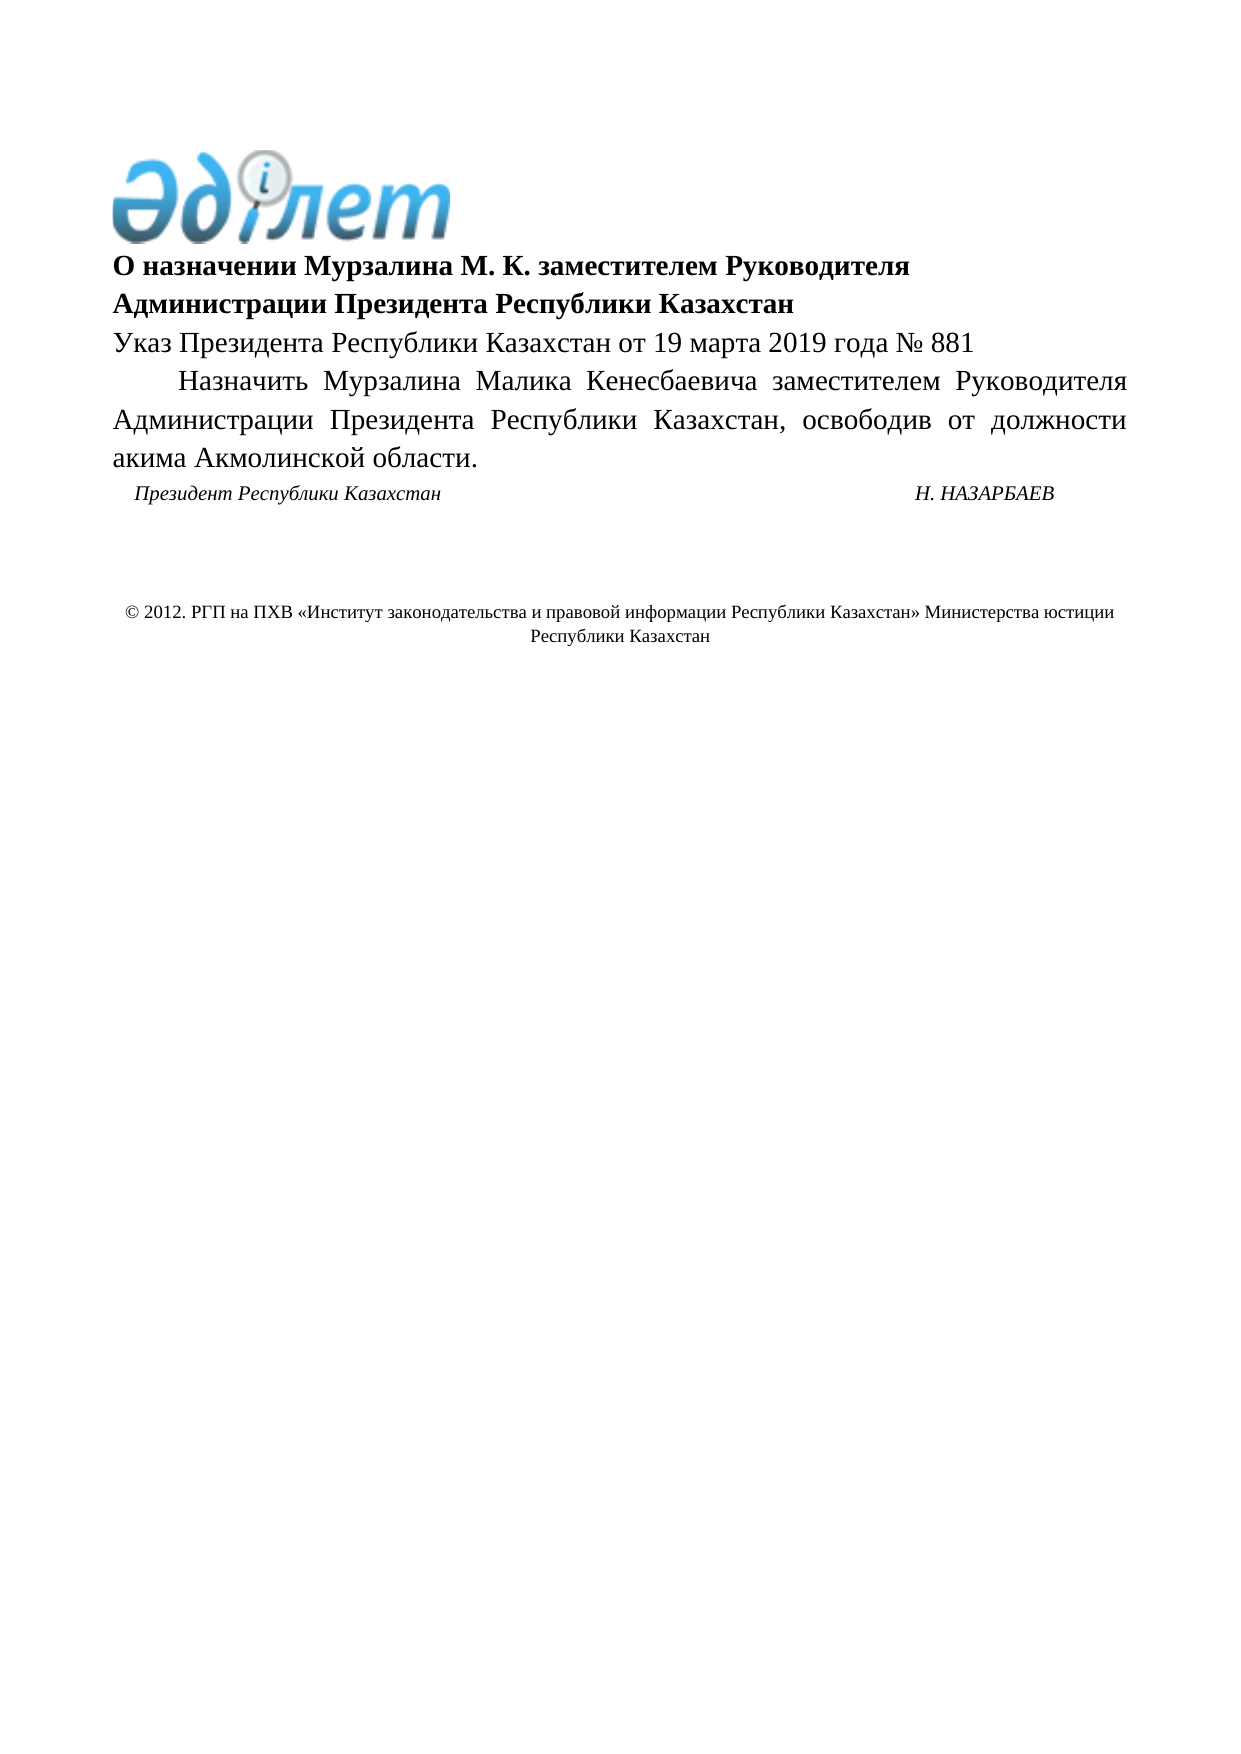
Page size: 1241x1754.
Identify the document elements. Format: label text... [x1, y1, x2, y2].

table_header Н. НАЗАРБАЕВ [913, 479, 1240, 510]
picture [112, 150, 451, 244]
text Назначить Мурзалина Малика Кенесбаевича заместителем Руководителя Администрации Президента Республики Казахстан, освободив от должности акима Акмолинской области. [112, 363, 1128, 474]
table_header Президент Республики Казахстан [101, 479, 913, 510]
text О назначении Мурзалина М. К. заместителем Руководителя Администрации Президента Республики Казахстан [112, 248, 1128, 320]
text Указ Президента Республики Казахстан от 19 марта 2019 года № 881 [112, 325, 1128, 358]
text © 2012. РГП на ПХВ «Институт законодательства и правовой информации Республики Казахстан» Министерства юстиции Республики Казахстан [112, 601, 1128, 647]
